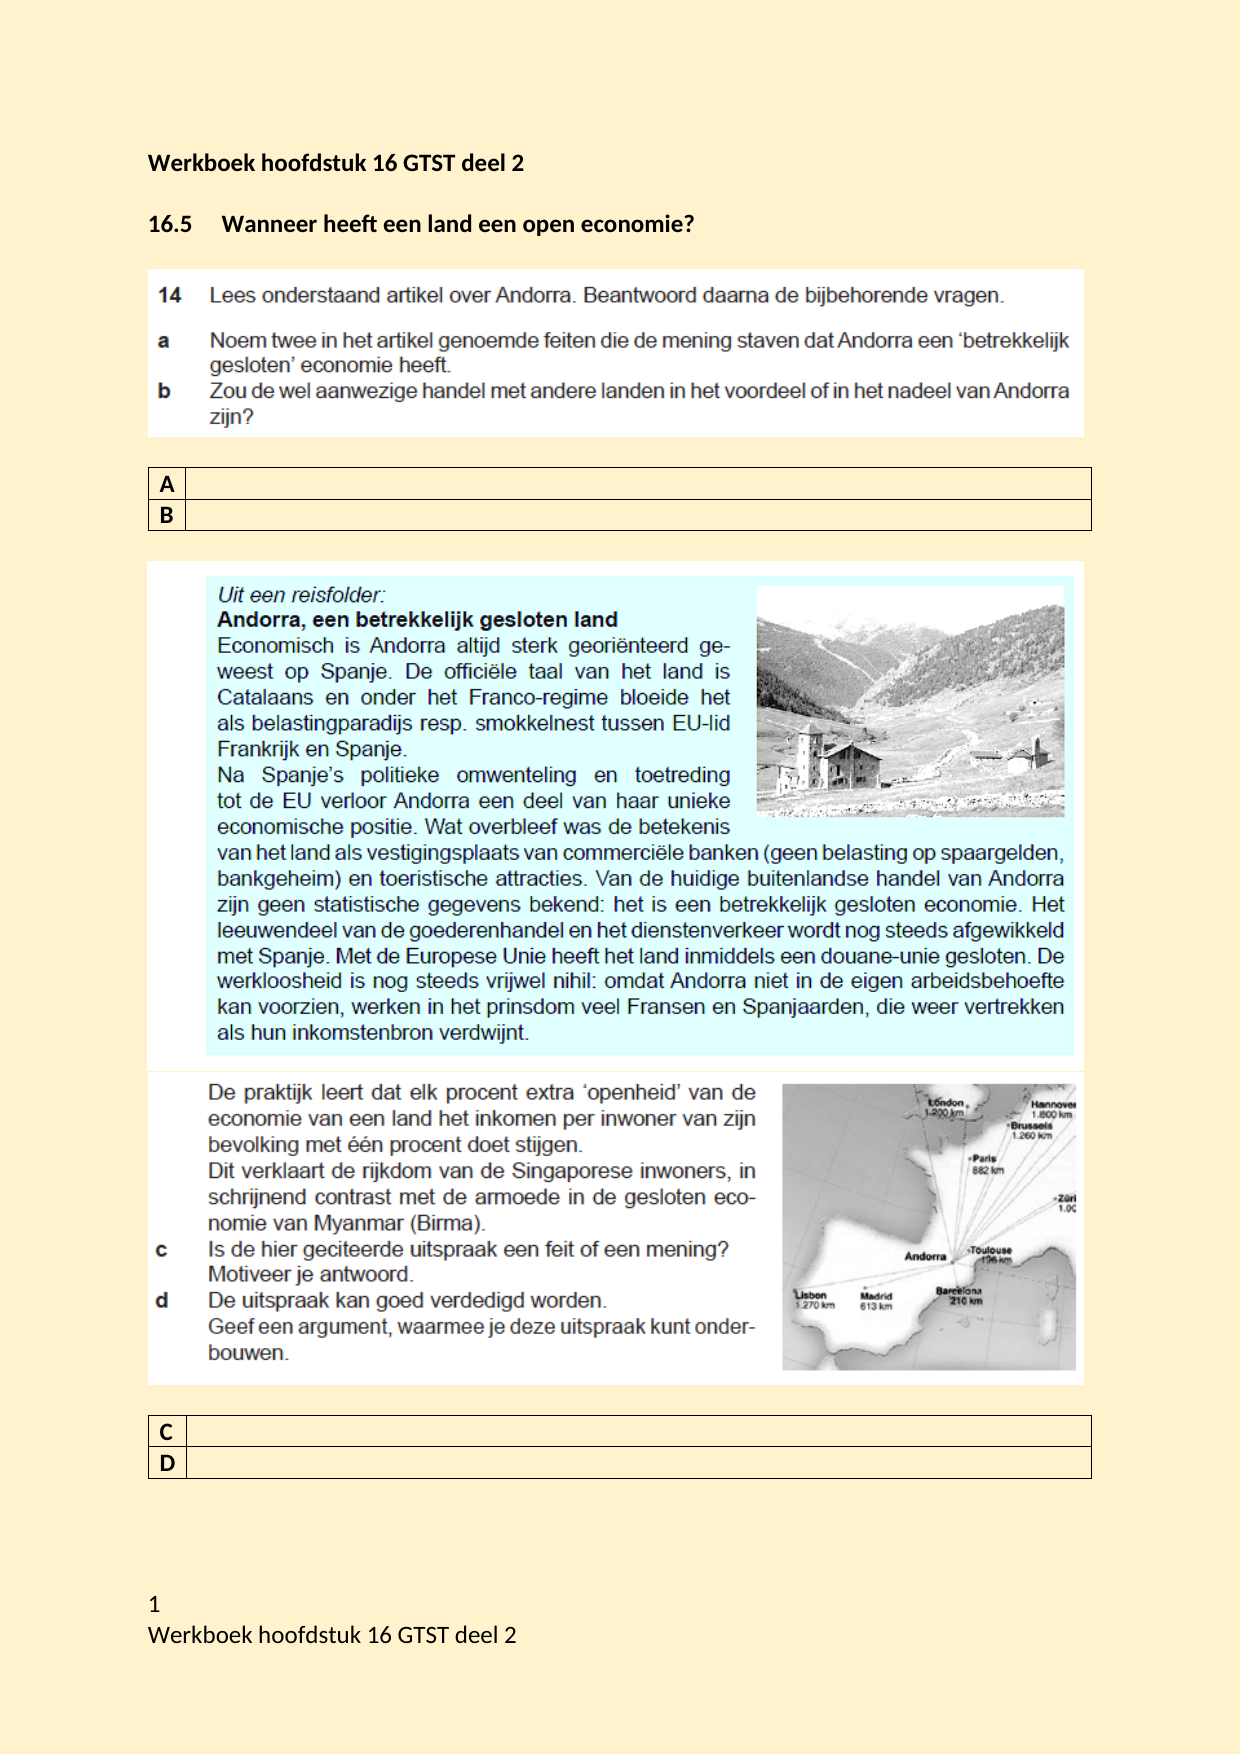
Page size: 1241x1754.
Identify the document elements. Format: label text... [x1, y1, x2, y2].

table_header C [149, 1416, 186, 1446]
text 16.5 Wanneer heeft een land een open economie? [148, 209, 1093, 239]
picture [147, 561, 1084, 1071]
table_cell [187, 1447, 1091, 1478]
table_header [186, 468, 1091, 498]
table_cell D [149, 1447, 186, 1478]
table_cell [186, 500, 1091, 530]
table_cell B [149, 500, 185, 530]
text Werkboek hoofdstuk 16 GTST deel 2 [148, 148, 1093, 178]
table_header A [149, 468, 185, 498]
table_header [187, 1416, 1091, 1446]
picture [147, 1072, 1084, 1385]
picture [147, 269, 1084, 437]
